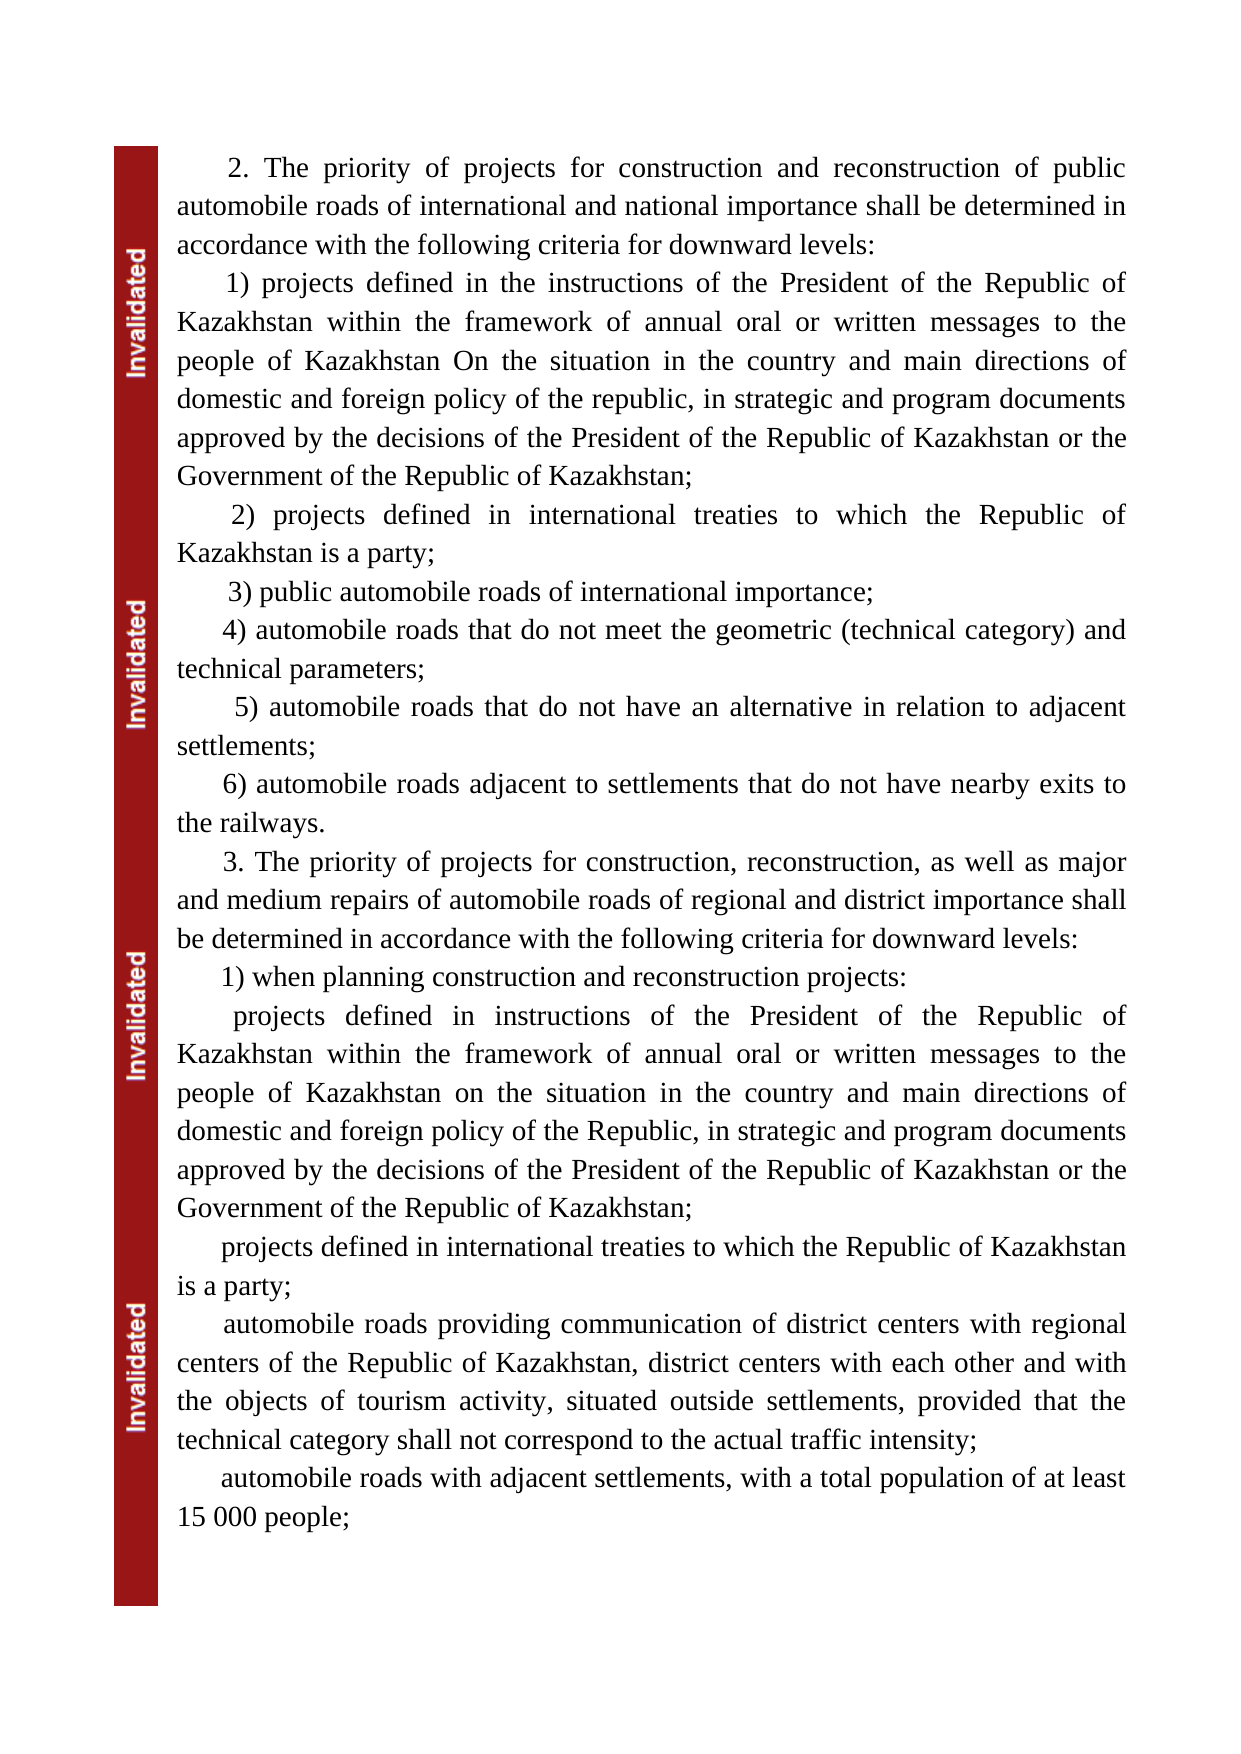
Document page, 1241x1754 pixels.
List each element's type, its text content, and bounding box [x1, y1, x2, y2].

picture [114, 569, 158, 574]
text 2) projects defined in international treaties to which the Republic of Kazakhstan is a party; [112, 497, 1128, 569]
picture [114, 1301, 158, 1306]
text 2. The priority of projects for construction and reconstruction of public automobile roads of international and national importance shall be determined in accordance with the following criteria for downward levels: [112, 150, 1128, 261]
picture [114, 839, 158, 844]
picture [114, 993, 158, 998]
picture [114, 1532, 158, 1606]
picture [114, 1455, 158, 1460]
text projects defined in international treaties to which the Republic of Kazakhstan is a party; [112, 1229, 1128, 1301]
text 3) public automobile roads of international importance; [112, 574, 1128, 607]
picture [114, 762, 158, 767]
picture [114, 954, 158, 959]
picture [114, 261, 158, 266]
text 3. The priority of projects for construction, reconstruction, as well as major and medium repairs of automobile roads of regional and district importance shall be determined in accordance with the following criteria for downward levels: [112, 844, 1128, 954]
picture [114, 607, 158, 612]
text 4) automobile roads that do not meet the geometric (technical category) and technical parameters; [112, 612, 1128, 684]
picture [114, 146, 158, 150]
text 1) projects defined in the instructions of the President of the Republic of Kazakhstan within the framework of annual oral or written messages to the people of Kazakhstan On the situation in the country and main directions of domestic and foreign policy of the republic, in strategic and program documents approved by the decisions of the President of the Republic of Kazakhstan or the Government of the Republic of Kazakhstan; [112, 266, 1128, 492]
picture [114, 684, 158, 689]
text 6) automobile roads adjacent to settlements that do not have nearby exits to the railways. [112, 767, 1128, 839]
picture [114, 1224, 158, 1229]
picture [114, 492, 158, 497]
text 5) automobile roads that do not have an alternative in relation to adjacent settlements; [112, 689, 1128, 762]
text 1) when planning construction and reconstruction projects: [112, 959, 1128, 993]
text automobile roads with adjacent settlements, with a total population of at least 15 000 people; [112, 1460, 1128, 1532]
text automobile roads providing communication of district centers with regional centers of the Republic of Kazakhstan, district centers with each other and with the objects of tourism activity, situated outside settlements, provided that the technical category shall not correspond to the actual traffic intensity; [112, 1306, 1128, 1455]
text projects defined in instructions of the President of the Republic of Kazakhstan within the framework of annual oral or written messages to the people of Kazakhstan on the situation in the country and main directions of domestic and foreign policy of the Republic, in strategic and program documents approved by the decisions of the President of the Republic of Kazakhstan or the Government of the Republic of Kazakhstan; [112, 998, 1128, 1224]
